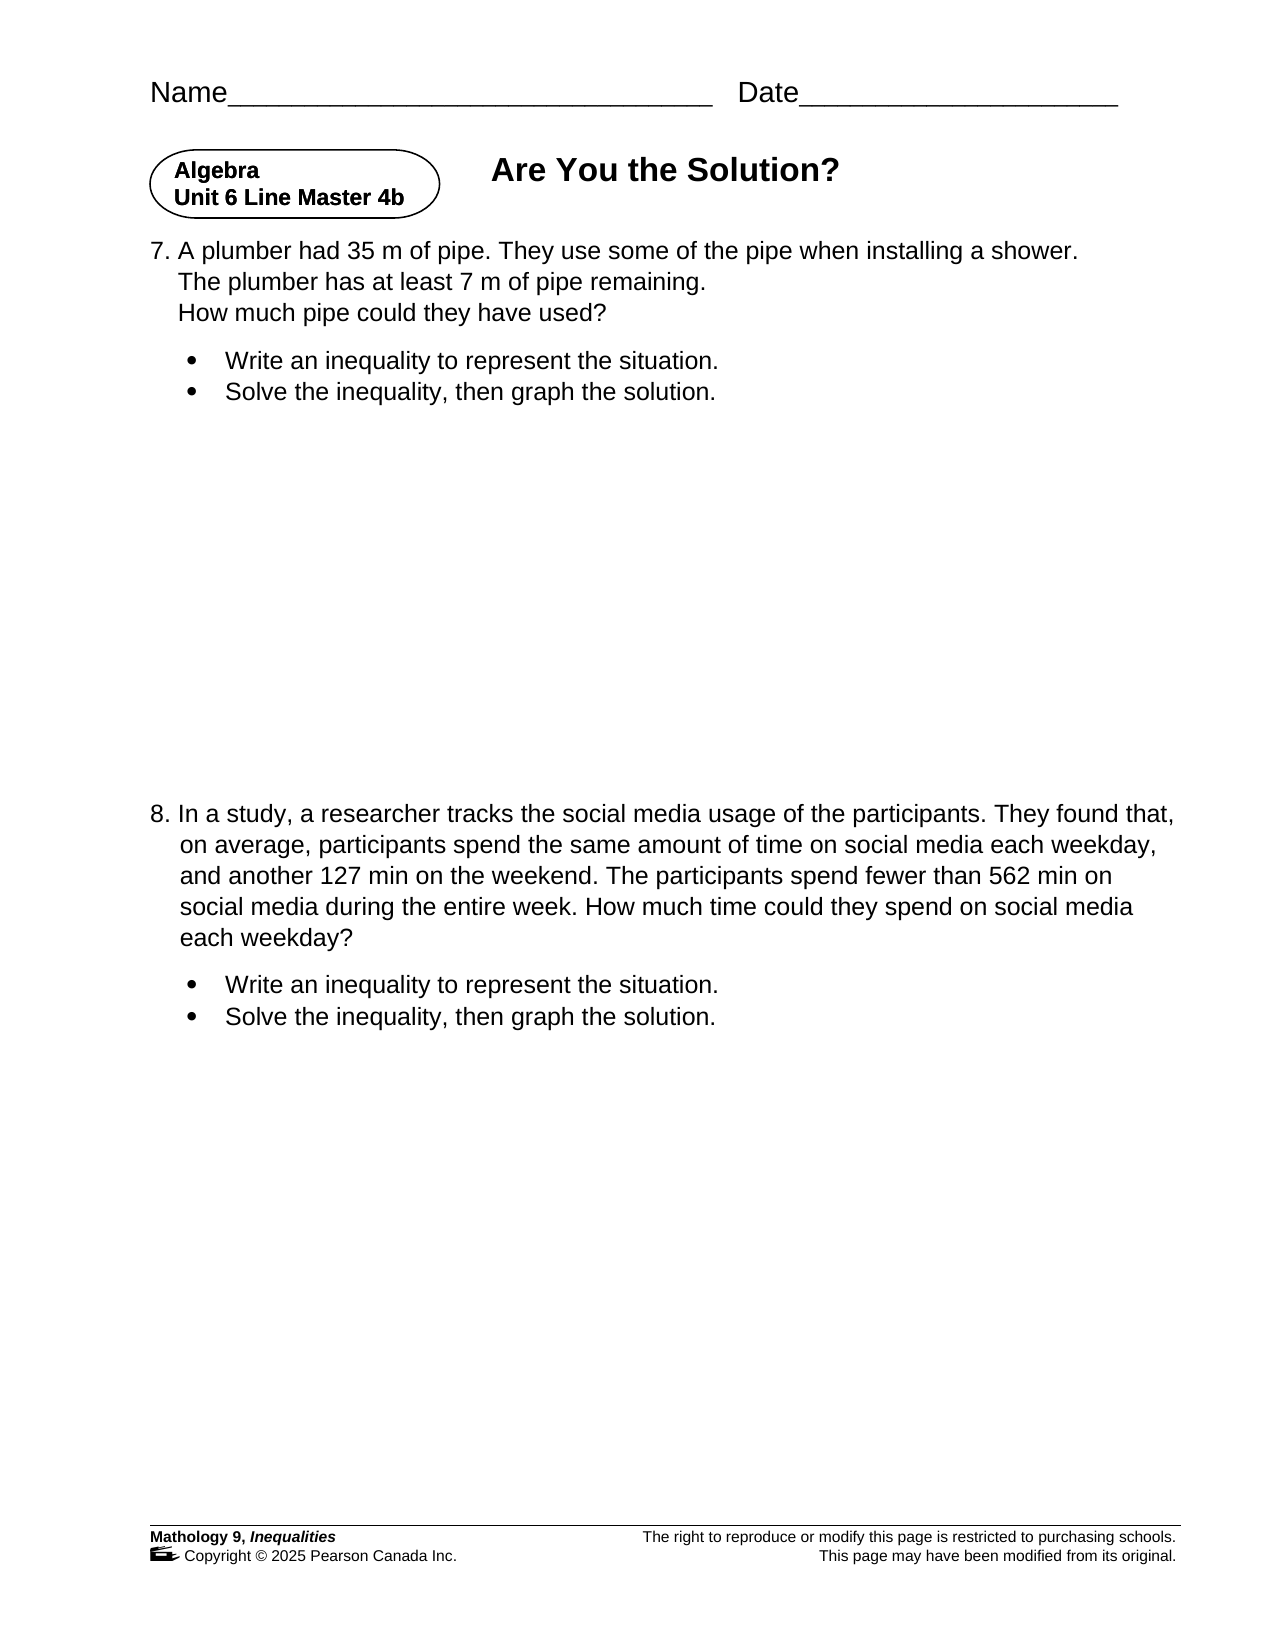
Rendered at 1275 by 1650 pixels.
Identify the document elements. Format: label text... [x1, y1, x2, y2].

list Write an inequality to represent the situation. [187, 346, 1181, 375]
picture [150, 1546, 180, 1561]
list Write an inequality to represent the situation. [187, 971, 1181, 999]
text Are You the Solution? [409, 150, 1181, 188]
text 8. In a study, a researcher tracks the social media usage of the participants. They found that, on average, participants spend the same amount of time on social media each weekday, and another 127 min on the weekend. The participants spend fewer than 562 min on social media during the entire week. How much time could they spend on social media each weekday? [150, 799, 1181, 952]
list Solve the inequality, then graph the solution. [187, 1002, 1181, 1031]
list Solve the inequality, then graph the solution. [187, 377, 1181, 406]
text 7. A plumber had 35 m of pipe. They use some of the pipe when installing a shower. The plumber has at least 7 m of pipe remaining. How much pipe could they have used? [150, 236, 1181, 327]
